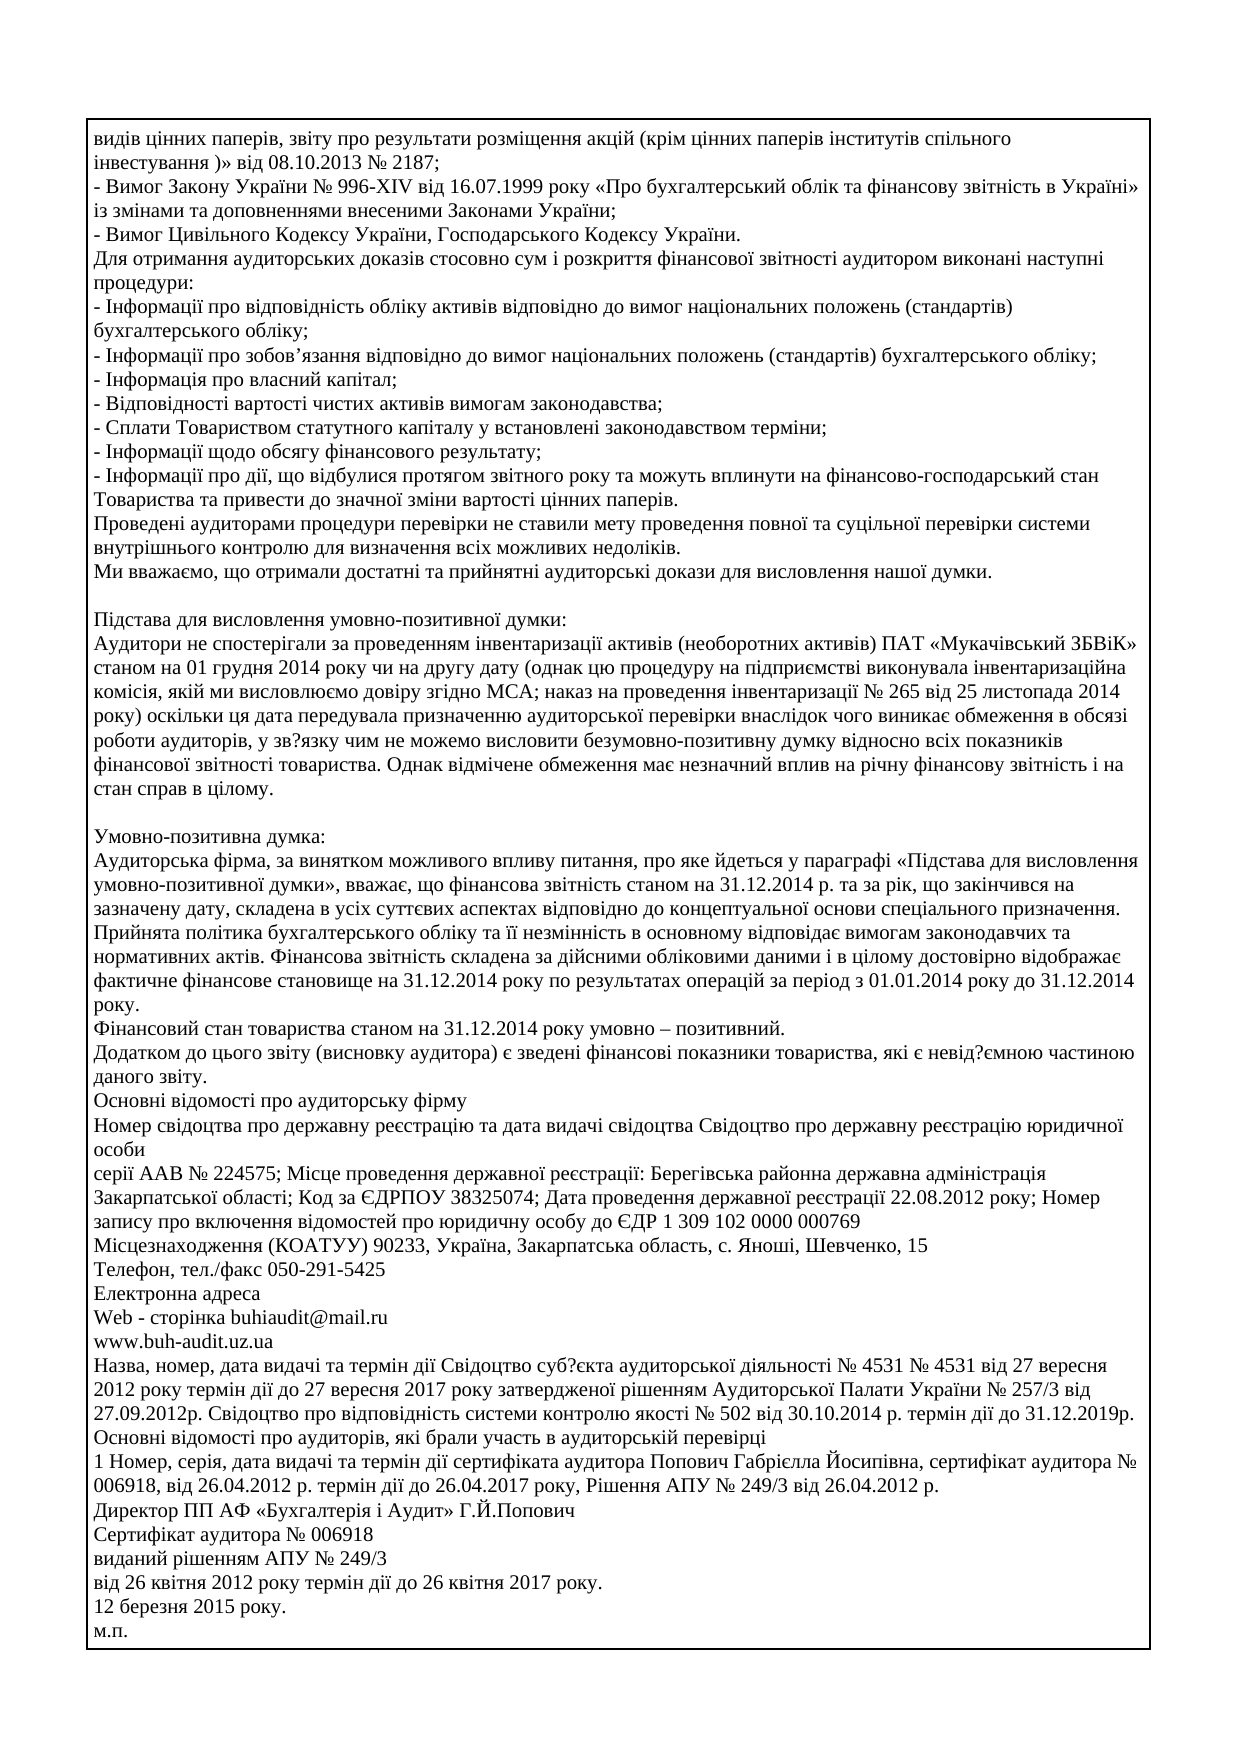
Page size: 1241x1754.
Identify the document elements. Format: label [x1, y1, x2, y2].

table_cell [88, 120, 1149, 1648]
